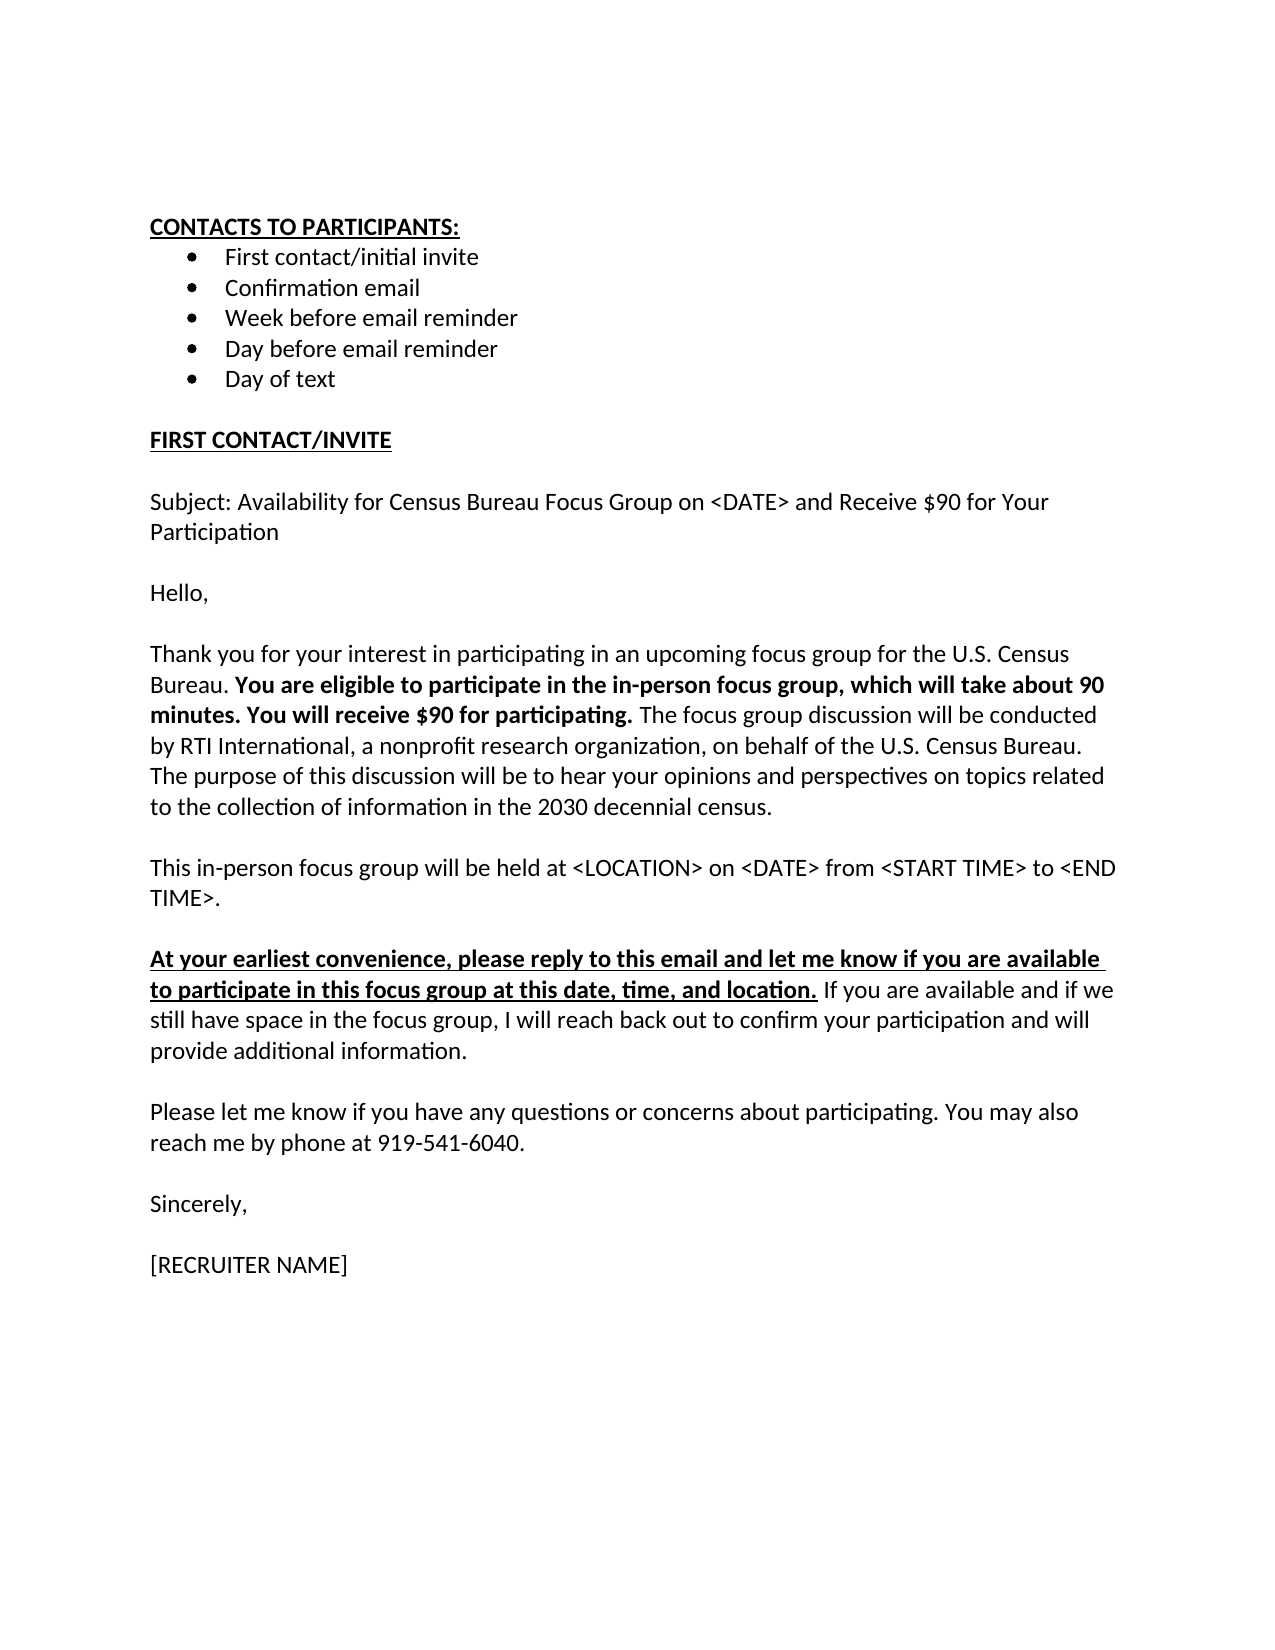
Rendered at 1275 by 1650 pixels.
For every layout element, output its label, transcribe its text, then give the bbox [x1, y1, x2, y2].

list Confirmation email [187, 272, 1125, 303]
list Week before email reminder [187, 303, 1125, 333]
text This in-person focus group will be held at <LOCATION> on <DATE> from <START TIME> to <END TIME>. [150, 852, 1125, 913]
list Day of text [187, 364, 1125, 394]
text CONTACTS TO PARTICIPANTS: [150, 211, 1125, 242]
list Day before email reminder [187, 333, 1125, 364]
text Please let me know if you have any questions or concerns about participating. You may also reach me by phone at 919-541-6040. [150, 1096, 1125, 1157]
text FIRST CONTACT/INVITE [150, 425, 1125, 455]
text Subject: Availability for Census Bureau Focus Group on <DATE> and Receive $90 for Your Participation [150, 486, 1125, 547]
text Thank you for your interest in participating in an upcoming focus group for the U.S. Census Bureau. You are eligible to participate in the in-person focus group, which will take about 90 minutes. You will receive $90 for participating. The focus group discussion will be conducted by RTI International, a nonprofit research organization, on behalf of the U.S. Census Bureau. The purpose of this discussion will be to hear your opinions and perspectives on topics related to the collection of information in the 2030 decennial census. [150, 638, 1125, 821]
text [RECRUITER NAME] [150, 1249, 1125, 1279]
text At your earliest convenience, please reply to this email and let me know if you are available to participate in this focus group at this date, time, and location. If you are available and if we still have space in the focus group, I will reach back out to confirm your participation and will provide additional information. [150, 943, 1125, 1066]
text Sincerely, [150, 1188, 1125, 1218]
list First contact/initial invite [187, 242, 1125, 272]
text Hello, [150, 577, 1125, 608]
